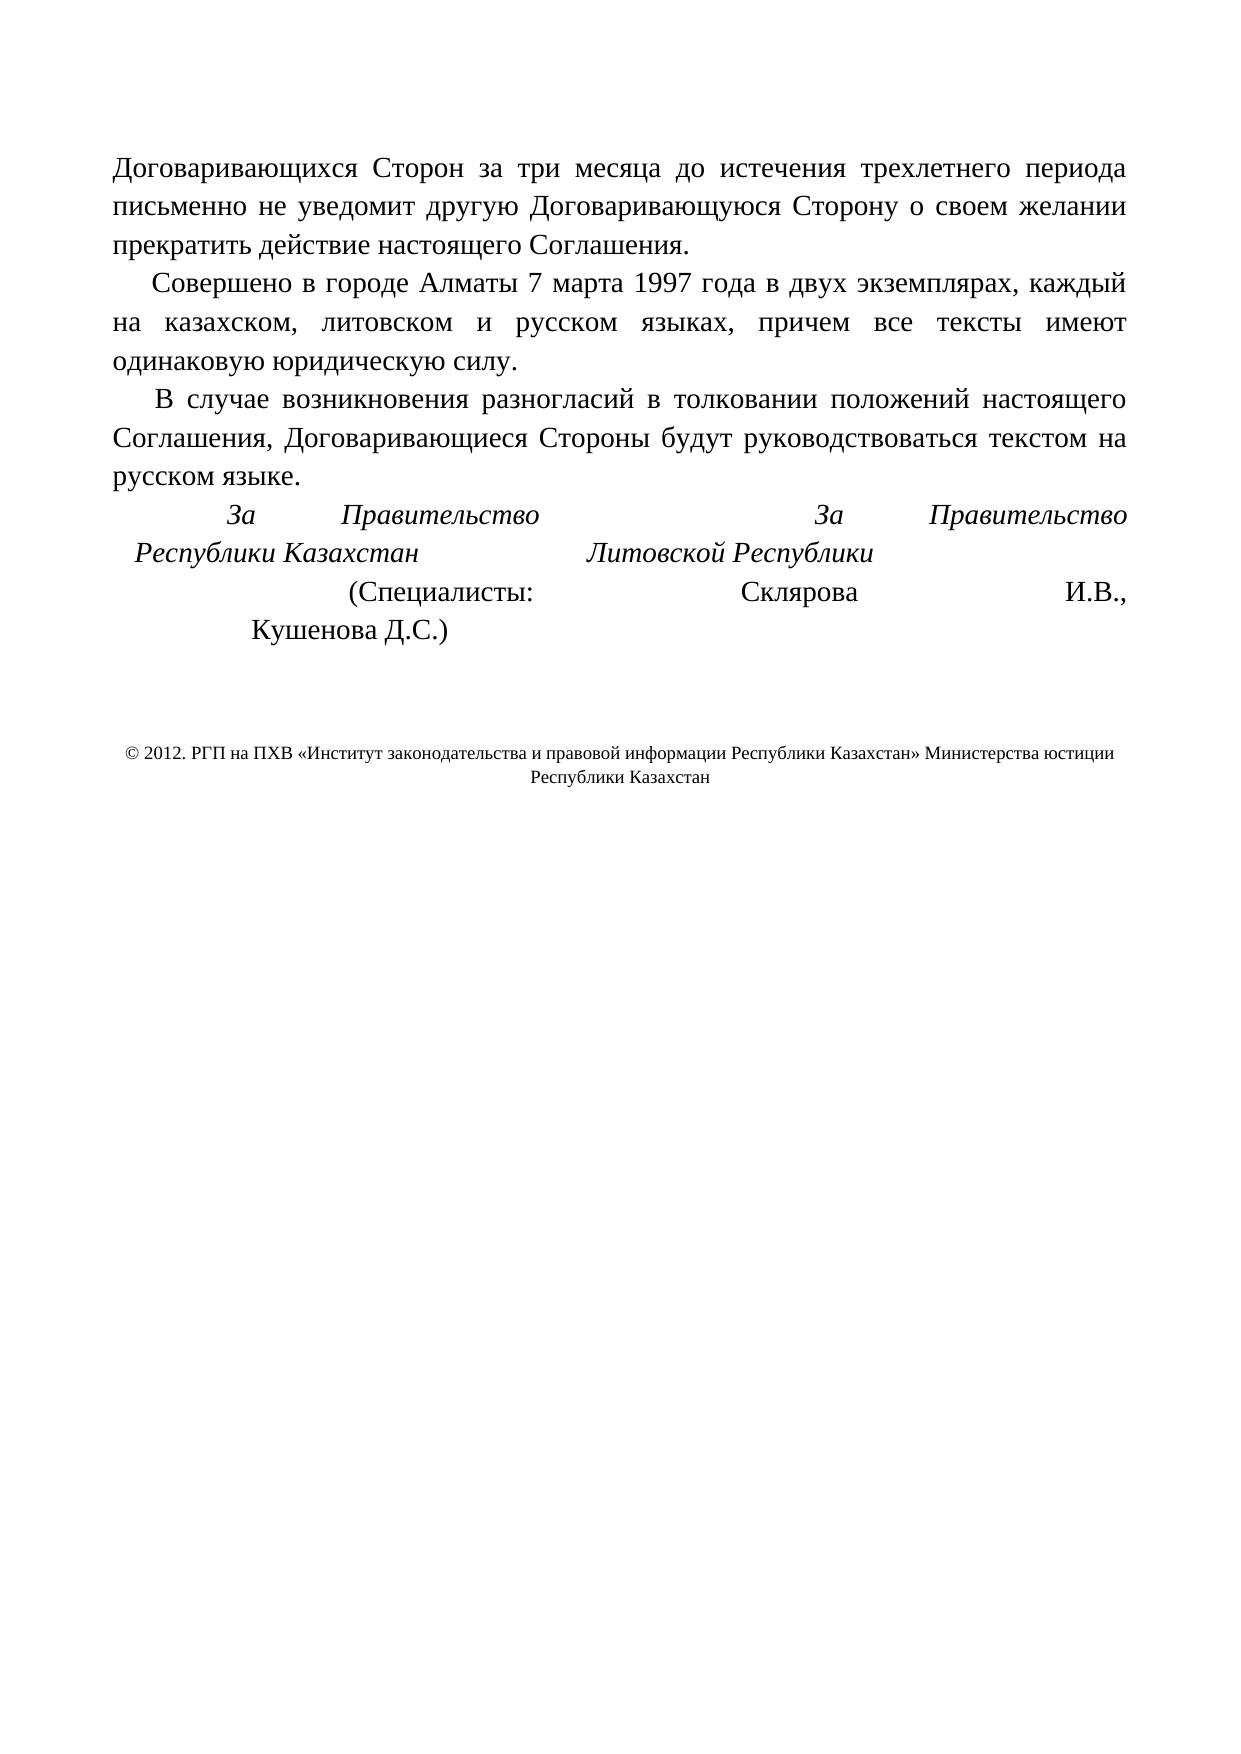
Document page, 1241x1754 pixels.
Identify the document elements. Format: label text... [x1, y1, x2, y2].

text (Специалисты: Склярова И.В., Кушенова Д.С.) [112, 574, 1128, 646]
text Совершено в городе Алматы 7 марта 1997 года в двух экземплярах, каждый на казахском, литовском и русском языках, причем все тексты имеют одинаковую юридическую силу. [112, 266, 1128, 376]
text © 2012. РГП на ПХВ «Институт законодательства и правовой информации Республики Казахстан» Министерства юстиции Республики Казахстан [112, 742, 1128, 788]
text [112, 150, 1128, 261]
text В случае возникновения разногласий в толковании положений настоящего Соглашения, Договаривающиеся Стороны будут руководствоваться текстом на русском языке. [112, 381, 1128, 492]
text За Правительство За Правительство Республики Казахстан Литовской Республики [112, 497, 1128, 569]
